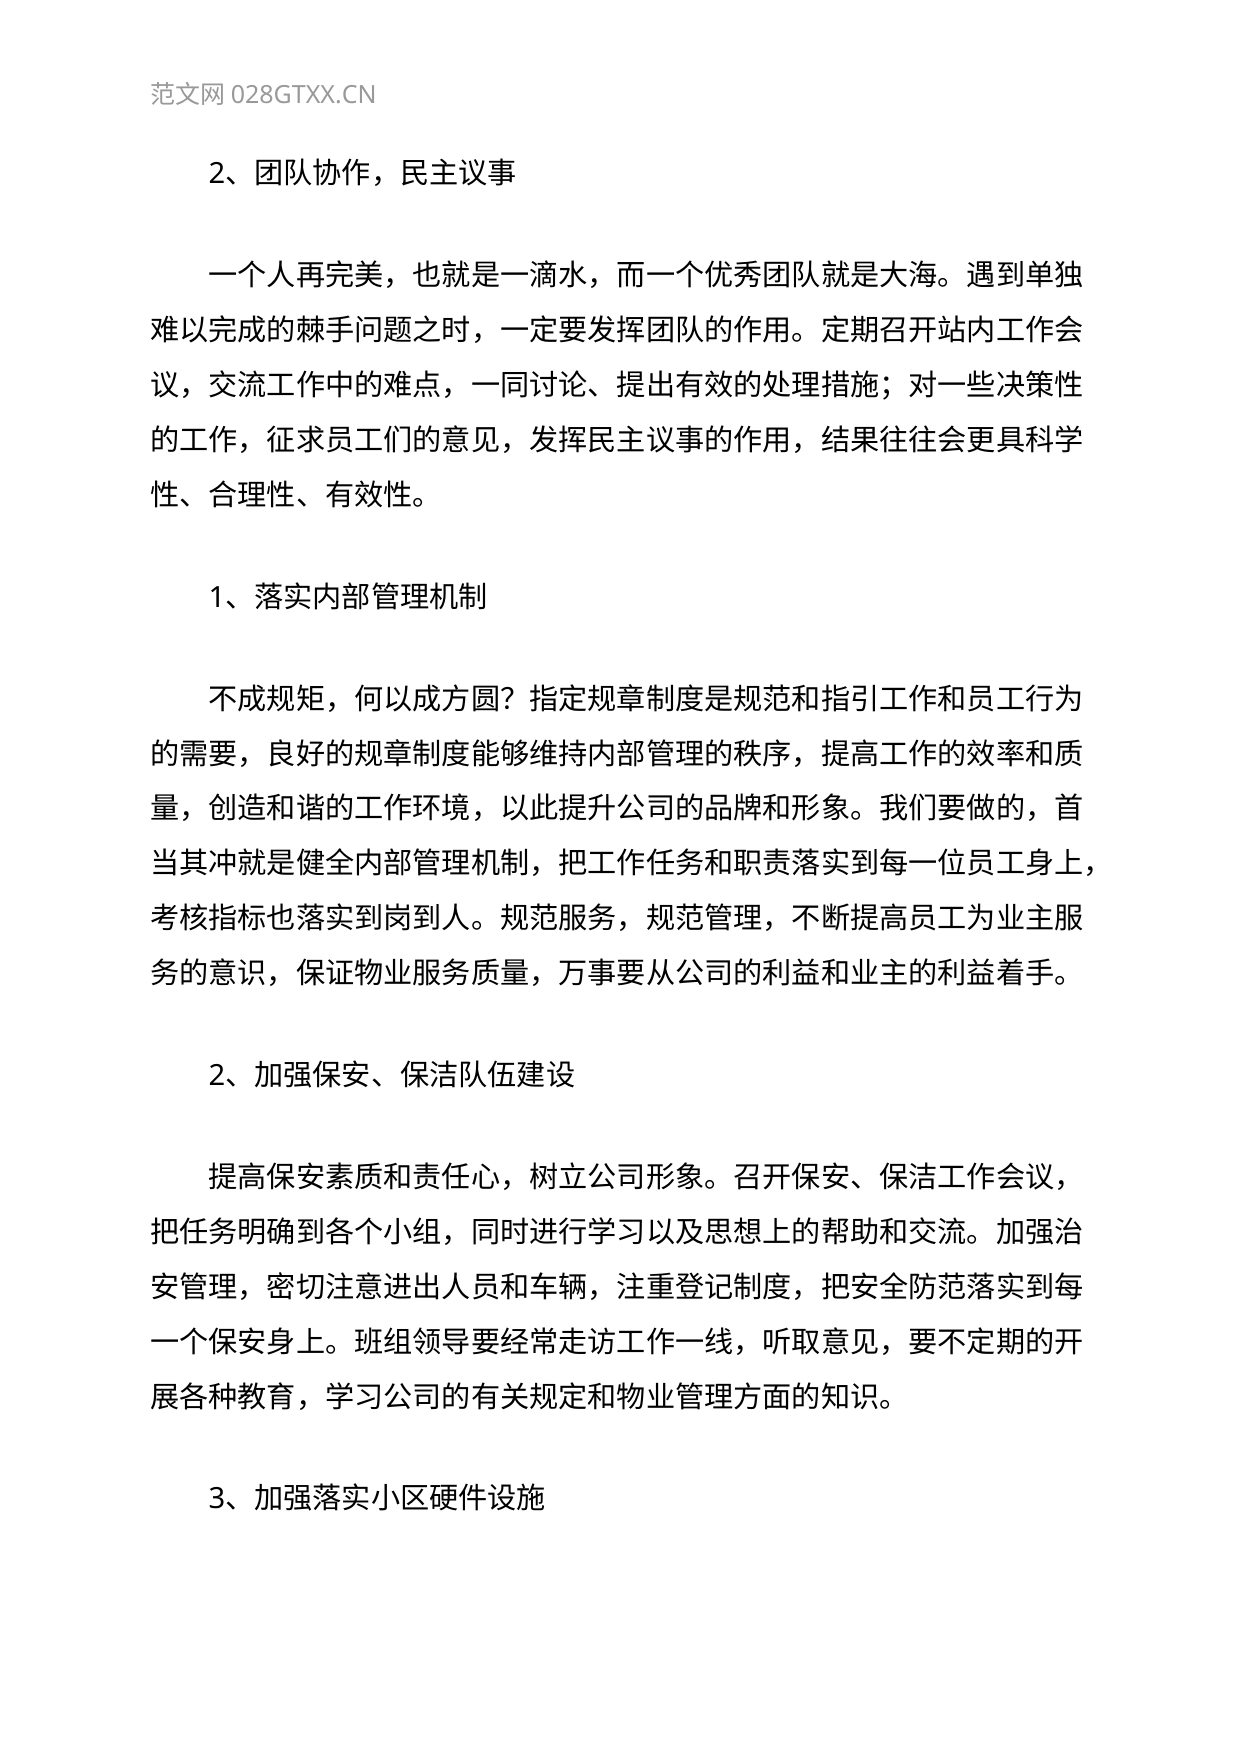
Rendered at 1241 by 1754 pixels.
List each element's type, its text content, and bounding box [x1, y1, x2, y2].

text 2、团队协作，民主议事 [150, 150, 1090, 192]
text 提高保安素质和责任心，树立公司形象。召开保安、保洁工作会议，把任务明确到各个小组，同时进行学习以及思想上的帮助和交流。加强治安管理，密切注意进出人员和车辆，注重登记制度，把安全防范落实到每一个保安身上。班组领导要经常走访工作一线，听取意见，要不定期的开展各种教育，学习公司的有关规定和物业管理方面的知识。 [150, 1153, 1090, 1415]
text 一个人再完美，也就是一滴水，而一个优秀团队就是大海。遇到单独难以完成的棘手问题之时，一定要发挥团队的作用。定期召开站内工作会议，交流工作中的难点，一同讨论、提出有效的处理措施；对一些决策性的工作，征求员工们的意见，发挥民主议事的作用，结果往往会更具科学性、合理性、有效性。 [150, 252, 1090, 514]
text 3、加强落实小区硬件设施 [150, 1475, 1090, 1517]
text 不成规矩，何以成方圆？指定规章制度是规范和指引工作和员工行为的需要，良好的规章制度能够维持内部管理的秩序，提高工作的效率和质量，创造和谐的工作环境，以此提升公司的品牌和形象。我们要做的，首当其冲就是健全内部管理机制，把工作任务和职责落实到每一位员工身上，考核指标也落实到岗到人。规范服务，规范管理，不断提高员工为业主服务的意识，保证物业服务质量，万事要从公司的利益和业主的利益着手。 [150, 675, 1090, 992]
text 2、加强保安、保洁队伍建设 [150, 1052, 1090, 1094]
text 1、落实内部管理机制 [150, 573, 1090, 616]
